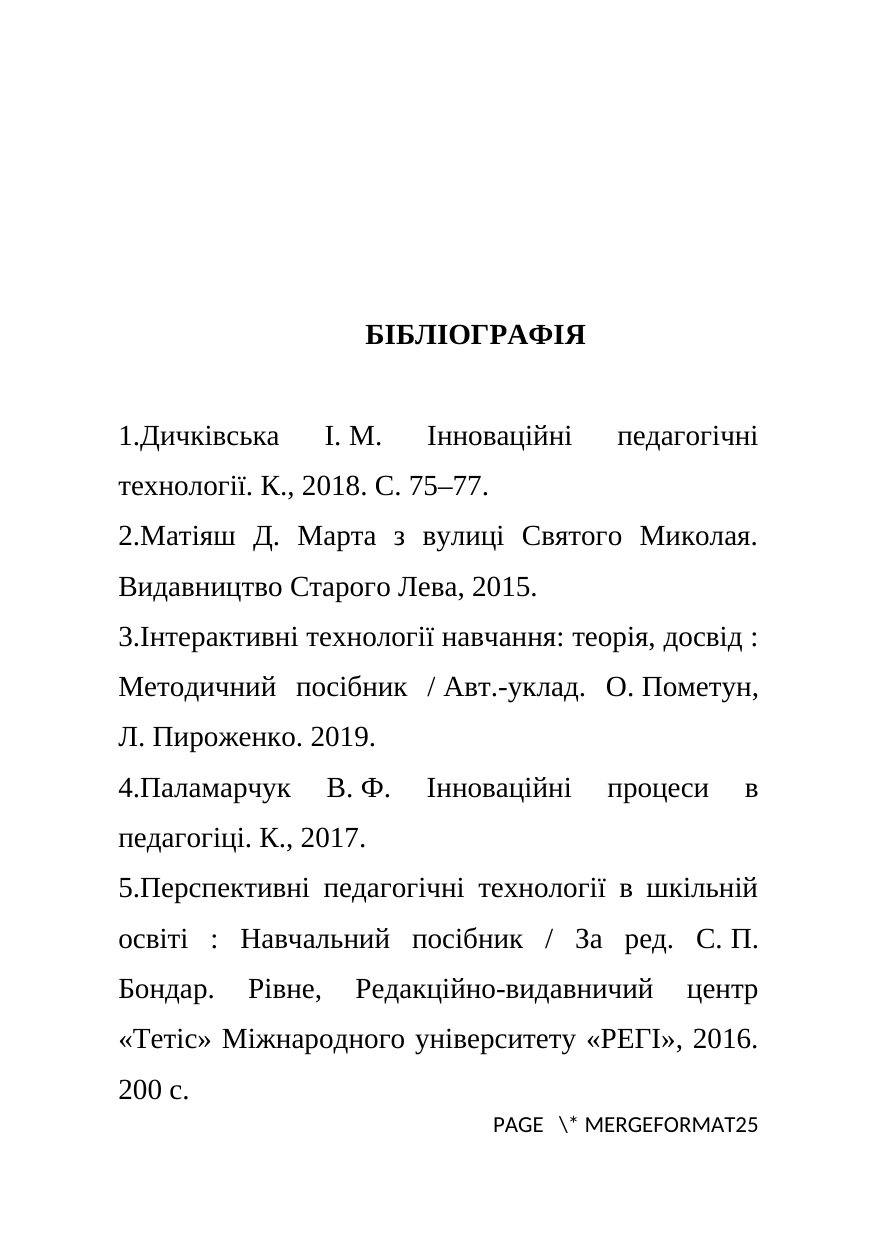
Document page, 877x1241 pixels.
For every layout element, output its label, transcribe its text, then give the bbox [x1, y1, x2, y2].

text 1.Дичківська І. М. Інноваційні педагогічні технології. К., 2018. С. 75–77. [118, 418, 759, 502]
text БІБЛІОГРАФІЯ [118, 317, 759, 351]
text 2.Матіяш Д. Марта з вулиці Святого Миколая. Видавництво Старого Лева, 2015. [118, 518, 759, 602]
text 5.Перспективні педагогічні технології в шкільній освіті : Навчальний посібник / За ред. С. П. Бондар. Рівне, Редакційно-видавничий центр «Тетіс» Міжнародного університету «РЕГІ», 2016. 200 с. [118, 871, 759, 1105]
text 4.Паламарчук В. Ф. Інноваційні процеси в педагогіці. К., 2017. [118, 770, 759, 854]
text 3.Інтерактивні технології навчання: теорія, досвід : Методичний посібник / Авт.-уклад. О. Пометун, Л. Пироженко. 2019. [118, 619, 759, 753]
